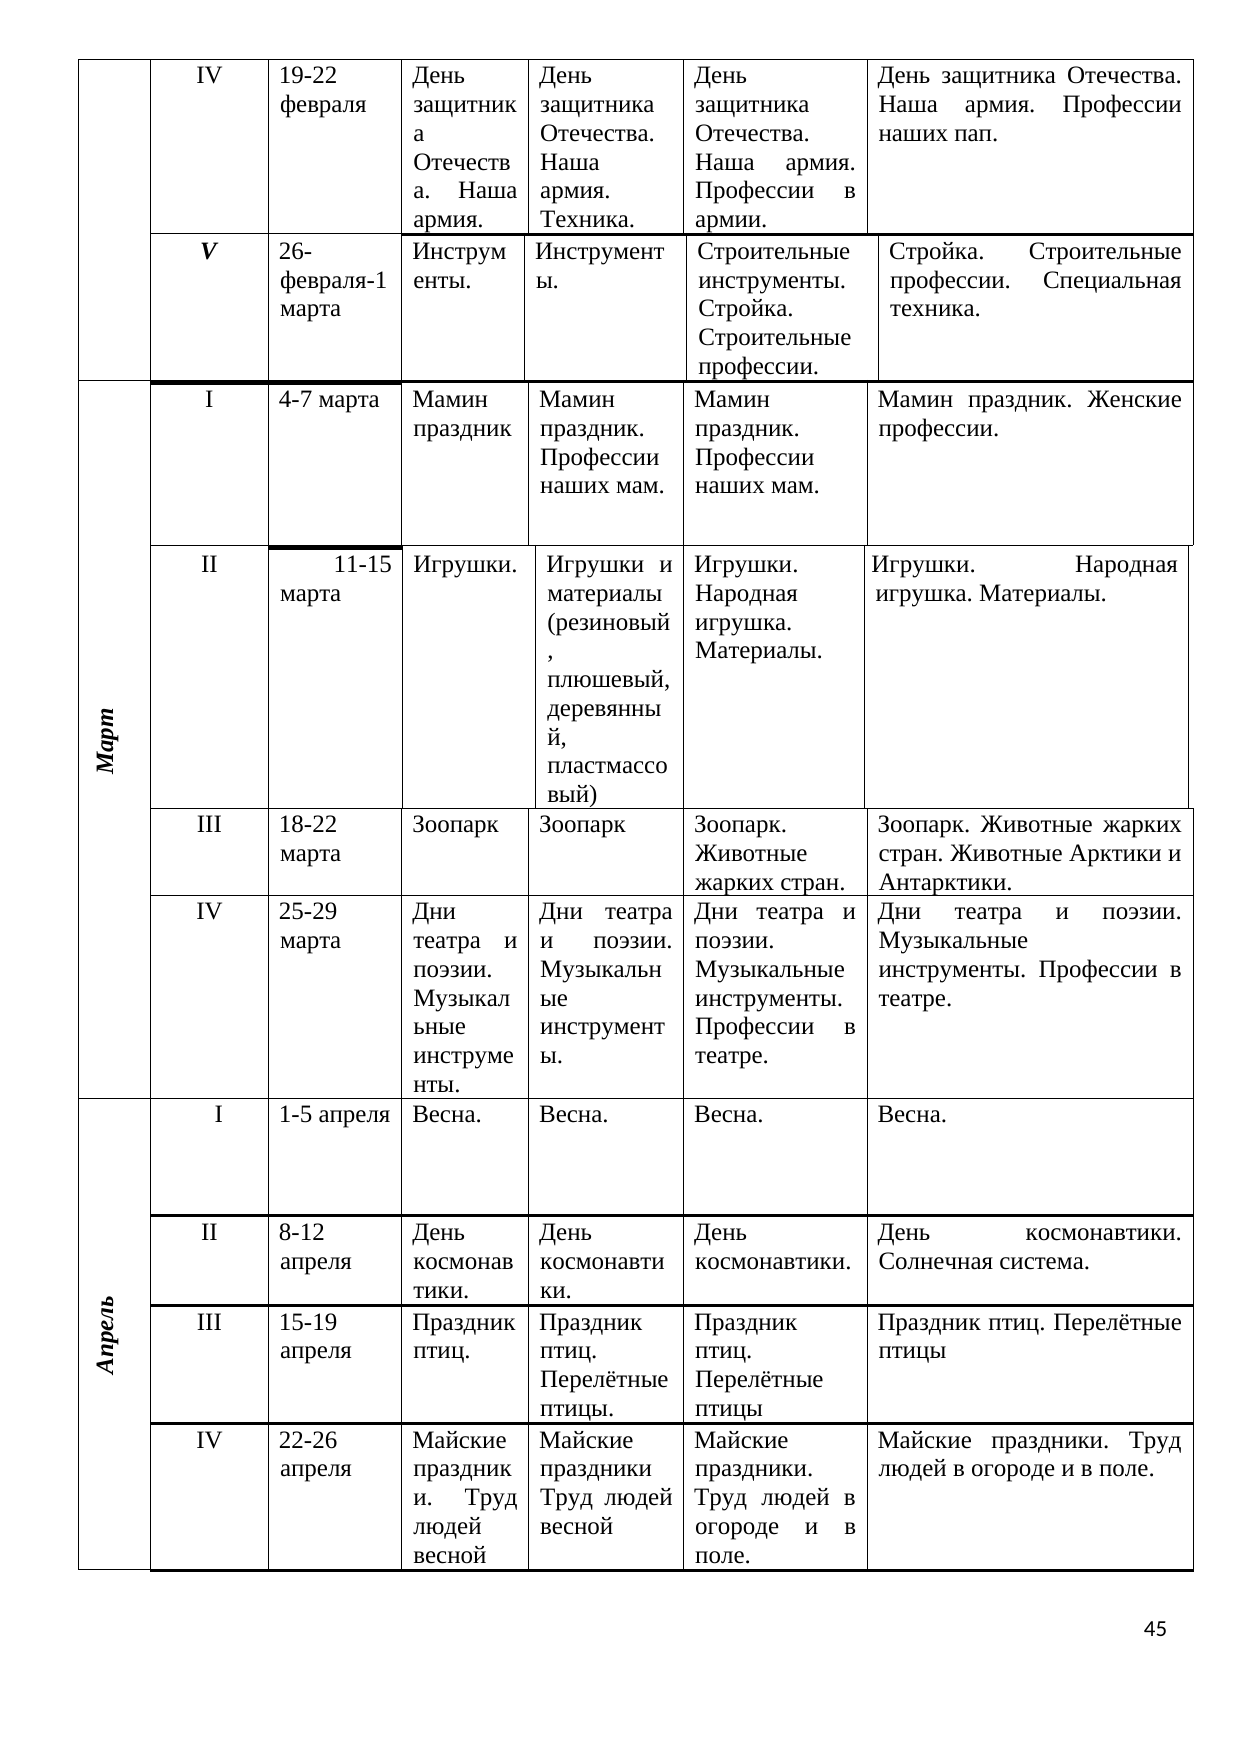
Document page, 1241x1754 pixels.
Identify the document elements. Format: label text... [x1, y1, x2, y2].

table_cell 18-22 марта [269, 809, 401, 895]
table_cell Инструменты. [402, 236, 524, 380]
table_cell Майские праздники. Труд людей в огороде и в поле. [868, 1425, 1193, 1568]
table_cell Стройка. Строительные профессии. Специальная техника. [879, 236, 1193, 380]
table_cell Дни театра и поэзии. Музыкальные инструменты. [402, 896, 528, 1098]
table_cell 4-7 марта [269, 385, 401, 545]
table_cell День защитника Отечества. Наша армия. Профессии в армии. [684, 60, 867, 233]
table_cell Мамин праздник. Профессии наших мам. [529, 383, 683, 545]
table_cell Майские праздники. Труд людей в огороде и в поле. [684, 1425, 867, 1568]
table_cell Мамин праздник. Женские профессии. [868, 383, 1193, 545]
table_cell Март [79, 381, 150, 1098]
table_cell Зоопарк [529, 809, 683, 895]
table_cell День защитника Отечества. Наша армия. Профессии наших пап. [868, 60, 1193, 233]
table_cell Майские праздники. Труд людей весной [402, 1425, 528, 1568]
table_cell Дни театра и поэзии. Музыкальные инструменты. Профессии в театре. [868, 896, 1193, 1098]
table_cell 25-29 марта [269, 896, 401, 1098]
table_cell Игрушки. Народная игрушка. Материалы. [684, 546, 864, 808]
table_cell III [151, 1307, 268, 1422]
table_cell 1-5 апреля [269, 1099, 401, 1214]
table_cell Мамин праздник. Профессии наших мам. [684, 383, 867, 545]
table_cell Праздник птиц. Перелётные птицы [684, 1307, 867, 1422]
table_cell Игрушки. Народная игрушка. Материалы. [865, 546, 1188, 808]
table_cell Праздник птиц. [402, 1307, 528, 1422]
table_cell 19-22 февраля [269, 60, 401, 233]
table_cell День защитника Отечества. Наша армия. Техника. [529, 60, 683, 233]
table_cell I [151, 1099, 268, 1214]
table_cell Дни театра и поэзии. Музыкальные инструменты. [529, 896, 683, 1098]
table_cell День защитника Отечества. Наша армия. [402, 60, 528, 233]
table_cell IV [151, 896, 268, 1098]
table_cell Зоопарк [402, 809, 528, 895]
table_cell Майские праздники Труд людей весной [529, 1425, 683, 1568]
table_cell III [151, 809, 268, 895]
table_cell Строительные инструменты. Стройка. Строительные профессии. [687, 236, 878, 380]
table_cell Весна. [868, 1099, 1193, 1214]
table_cell V [151, 234, 268, 380]
table_cell IV [151, 1425, 268, 1568]
table_cell 8-12 апреля [269, 1217, 401, 1303]
table_cell II [151, 546, 268, 808]
table_cell 22-26 апреля [269, 1425, 401, 1568]
table_cell День космонавтики. Солнечная система. [868, 1217, 1193, 1303]
table_cell Праздник птиц. Перелётные птицы [868, 1307, 1193, 1422]
table_cell 15-19 апреля [269, 1307, 401, 1422]
table_cell II [151, 1217, 268, 1303]
table_cell День космонавтики. [684, 1217, 867, 1303]
table_cell Апрель [79, 1099, 150, 1568]
table_cell Игрушки и материалы (резиновый, плюшевый, деревянный, пластмассовый) [536, 546, 683, 808]
table_cell 26-февраля-1 марта [269, 234, 401, 380]
table_cell I [151, 385, 268, 545]
table_cell Весна. [529, 1099, 683, 1214]
table_cell 11-15 марта [269, 550, 402, 808]
table_cell Дни театра и поэзии. Музыкальные инструменты. Профессии в театре. [684, 896, 867, 1098]
table_cell Мамин праздник [402, 383, 528, 545]
table_cell IV [151, 60, 268, 233]
table_cell День космонавтики. [529, 1217, 683, 1303]
table_cell Праздник птиц. Перелётные птицы. [529, 1307, 683, 1422]
table_cell Игрушки. [403, 546, 535, 808]
table_cell Весна. [402, 1099, 528, 1214]
table_cell День космонавтики. [402, 1217, 528, 1303]
table_cell Весна. [684, 1099, 867, 1214]
table_cell Зоопарк. Животные жарких стран. Животные Арктики и Антарктики. [868, 809, 1193, 895]
table_cell Инструменты. [525, 236, 686, 380]
table_cell Зоопарк. Животные жарких стран. [684, 809, 867, 895]
